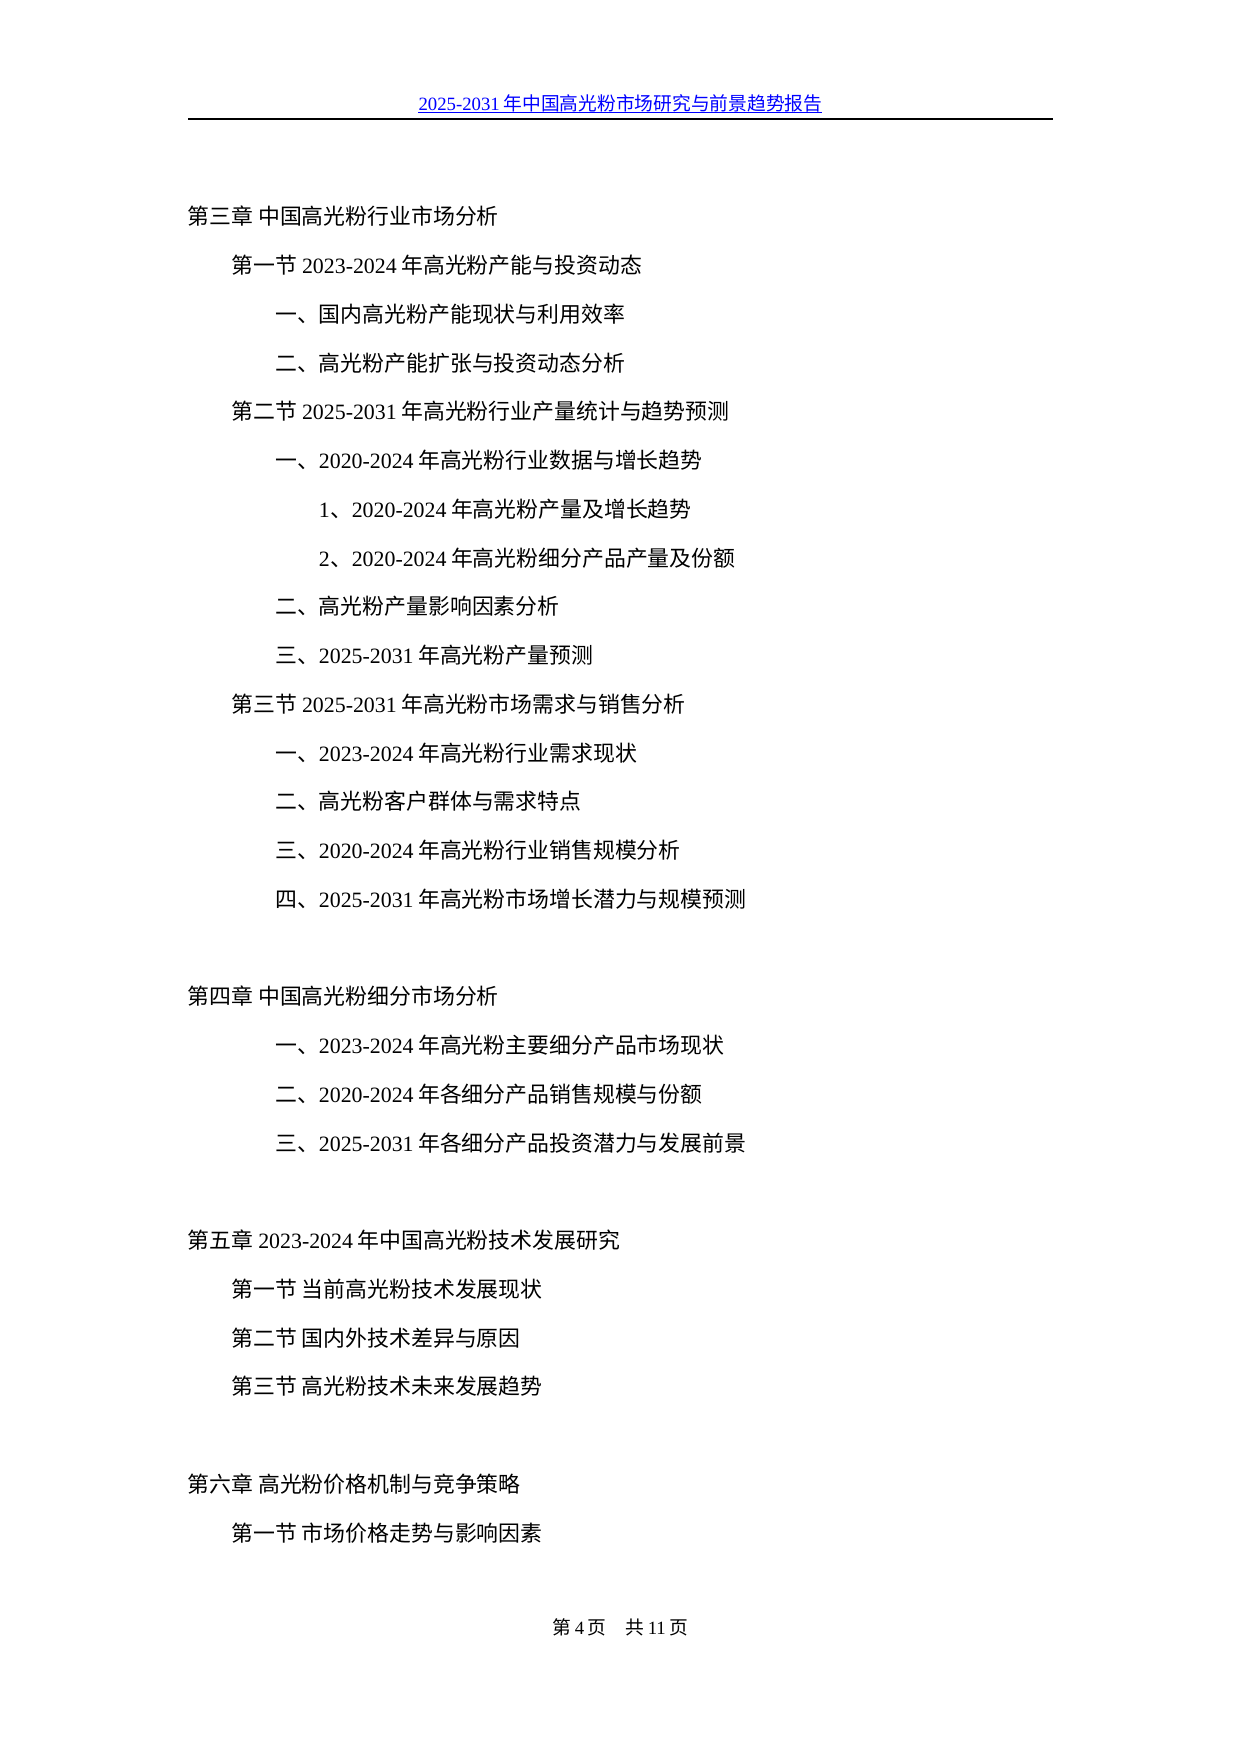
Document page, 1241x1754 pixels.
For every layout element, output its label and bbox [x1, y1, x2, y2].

text [187, 150, 1053, 1548]
